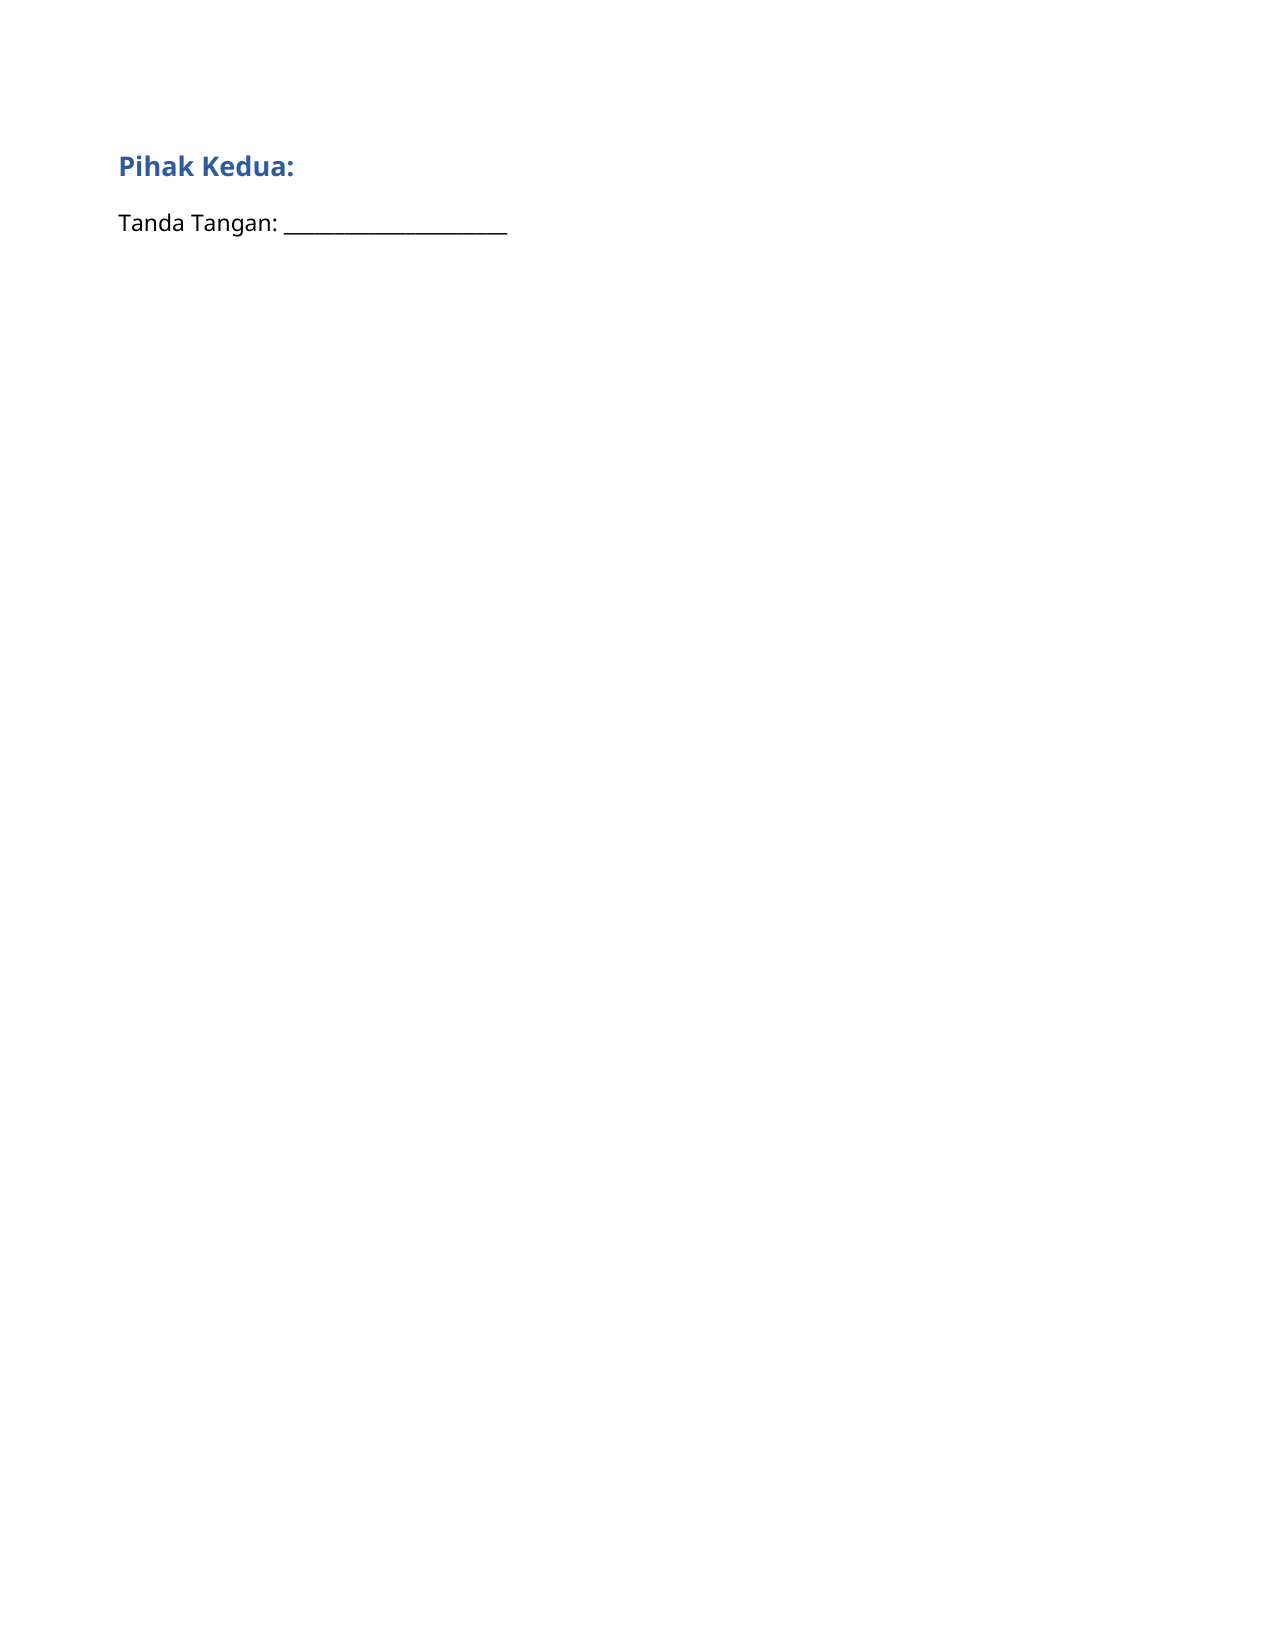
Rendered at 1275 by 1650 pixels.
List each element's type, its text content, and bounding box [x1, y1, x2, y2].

text Tanda Tangan: ______________________ [118, 207, 1157, 238]
text Pihak Kedua: [118, 148, 1157, 184]
